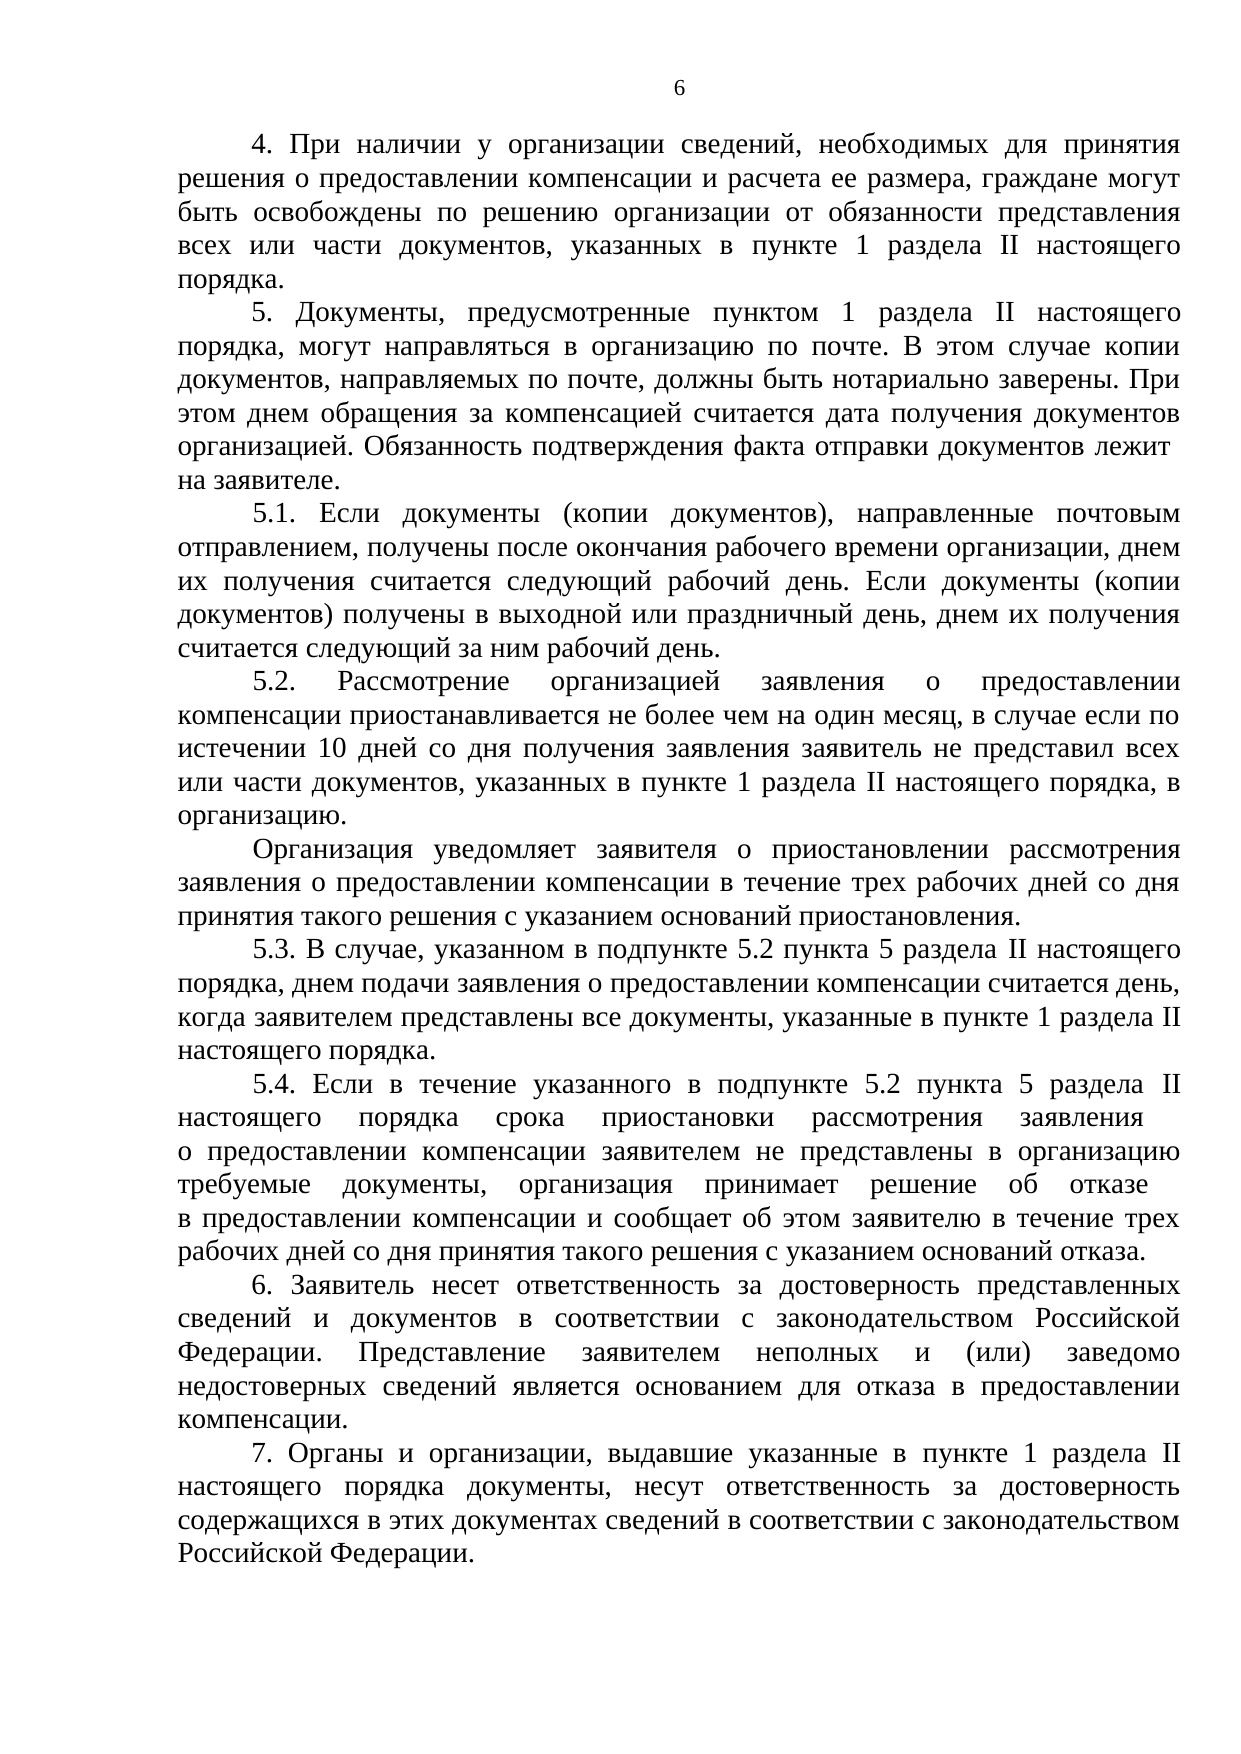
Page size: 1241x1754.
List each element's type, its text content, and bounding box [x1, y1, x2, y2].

text 5.4. Если в течение указанного в подпункте 5.2 пункта 5 раздела II настоящего порядка срока приостановки рассмотрения заявления о предоставлении компенсации заявителем не представлены в организацию требуемые документы, организация принимает решение об отказе в предоставлении компенсации и сообщает об этом заявителю в течение трех рабочих дней со дня принятия такого решения с указанием оснований отказа. [177, 1066, 1181, 1267]
text Организация уведомляет заявителя о приостановлении рассмотрения заявления о предоставлении компенсации в течение трех рабочих дней со дня принятия такого решения с указанием оснований приостановления. [177, 831, 1181, 932]
text 5.3. В случае, указанном в подпункте 5.2 пункта 5 раздела II настоящего порядка, днем подачи заявления о предоставлении компенсации считается день, когда заявителем представлены все документы, указанные в пункте 1 раздела II настоящего порядка. [177, 932, 1181, 1066]
text 5.1. Если документы (копии документов), направленные почтовым отправлением, получены после окончания рабочего времени организации, днем их получения считается следующий рабочий день. Если документы (копии документов) получены в выходной или праздничный день, днем их получения считается следующий за ним рабочий день. [177, 496, 1181, 663]
text 5.2. Рассмотрение организацией заявления о предоставлении компенсации приостанавливается не более чем на один месяц, в случае если по истечении 10 дней со дня получения заявления заявитель не представил всех или части документов, указанных в пункте 1 раздела II настоящего порядка, в организацию. [177, 663, 1181, 831]
text 5. Документы, предусмотренные пунктом 1 раздела II настоящего порядка, могут направляться в организацию по почте. В этом случае копии документов, направляемых по почте, должны быть нотариально заверены. При этом днем обращения за компенсацией считается дата получения документов организацией. Обязанность подтверждения факта отправки документов лежит на заявителе. [177, 294, 1181, 496]
text 7. Органы и организации, выдавшие указанные в пункте 1 раздела II настоящего порядка документы, несут ответственность за достоверность содержащихся в этих документах сведений в соответствии с законодательством Российской Федерации. [177, 1435, 1181, 1569]
text 6. Заявитель несет ответственность за достоверность представленных сведений и документов в соответствии с законодательством Российской Федерации. Представление заявителем неполных и (или) заведомо недостоверных сведений является основанием для отказа в предоставлении компенсации. [177, 1267, 1181, 1435]
text 4. При наличии у организации сведений, необходимых для принятия решения о предоставлении компенсации и расчета ее размера, граждане могут быть освобождены по решению организации от обязанности представления всех или части документов, указанных в пункте 1 раздела II настоящего порядка. [177, 127, 1181, 294]
